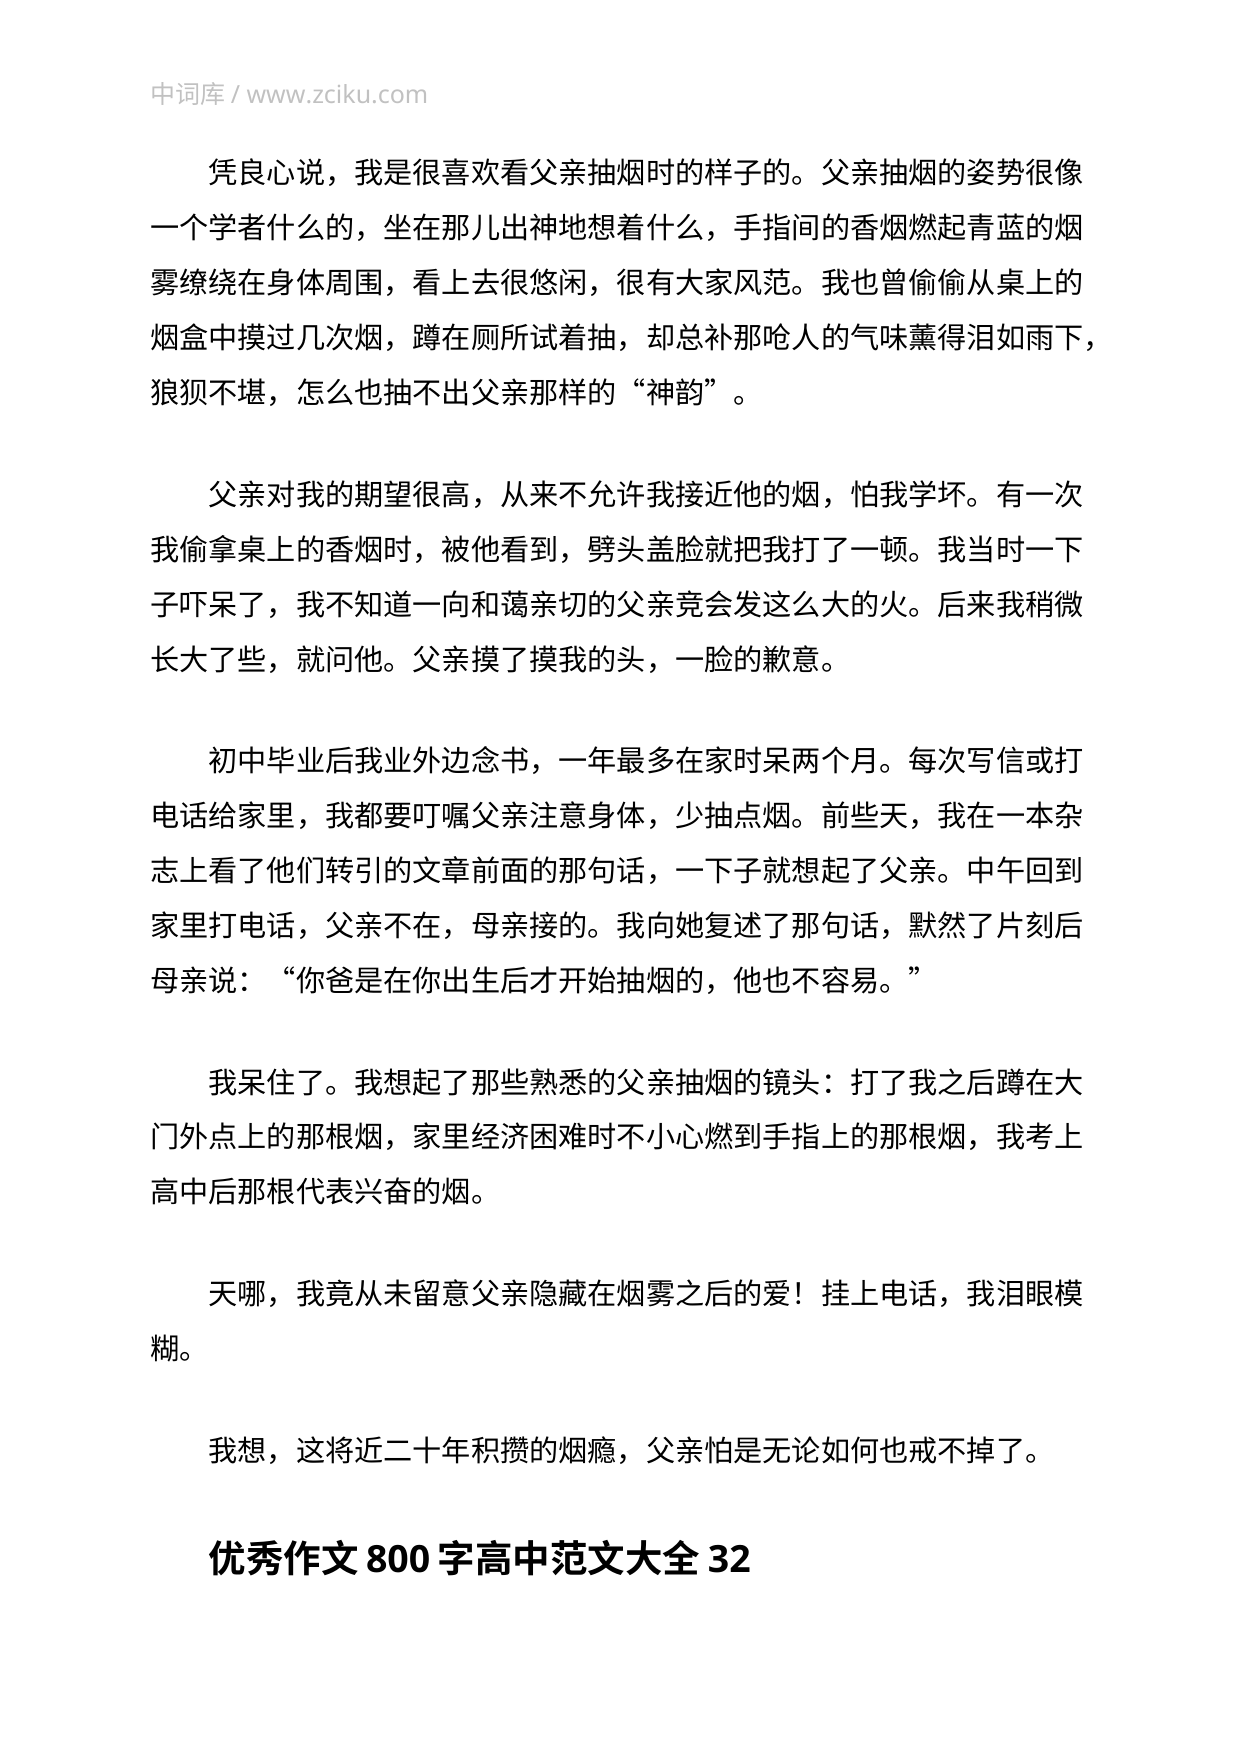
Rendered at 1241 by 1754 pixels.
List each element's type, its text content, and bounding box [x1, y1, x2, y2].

text 优秀作文800字高中范文大全32 [150, 1529, 1090, 1584]
text 凭良心说，我是很喜欢看父亲抽烟时的样子的。父亲抽烟的姿势很像一个学者什么的，坐在那儿出神地想着什么，手指间的香烟燃起青蓝的烟雾缭绕在身体周围，看上去很悠闲，很有大家风范。我也曾偷偷从桌上的烟盒中摸过几次烟，蹲在厕所试着抽，却总补那呛人的气味薰得泪如雨下，狼狈不堪，怎么也抽不出父亲那样的“神韵”。 [150, 150, 1090, 412]
text 父亲对我的期望很高，从来不允许我接近他的烟，怕我学坏。有一次我偷拿桌上的香烟时，被他看到，劈头盖脸就把我打了一顿。我当时一下子吓呆了，我不知道一向和蔼亲切的父亲竞会发这么大的火。后来我稍微长大了些，就问他。父亲摸了摸我的头，一脸的歉意。 [150, 471, 1090, 678]
text 我想，这将近二十年积攒的烟瘾，父亲怕是无论如何也戒不掉了。 [150, 1427, 1090, 1470]
text 天哪，我竟从未留意父亲隐藏在烟雾之后的爱！挂上电话，我泪眼模糊。 [150, 1271, 1090, 1368]
text 初中毕业后我业外边念书，一年最多在家时呆两个月。每次写信或打电话给家里，我都要叮嘱父亲注意身体，少抽点烟。前些天，我在一本杂志上看了他们转引的文章前面的那句话，一下子就想起了父亲。中午回到家里打电话，父亲不在，母亲接的。我向她复述了那句话，默然了片刻后母亲说：“你爸是在你出生后才开始抽烟的，他也不容易。” [150, 738, 1090, 1000]
text 我呆住了。我想起了那些熟悉的父亲抽烟的镜头：打了我之后蹲在大门外点上的那根烟，家里经济困难时不小心燃到手指上的那根烟，我考上高中后那根代表兴奋的烟。 [150, 1059, 1090, 1211]
